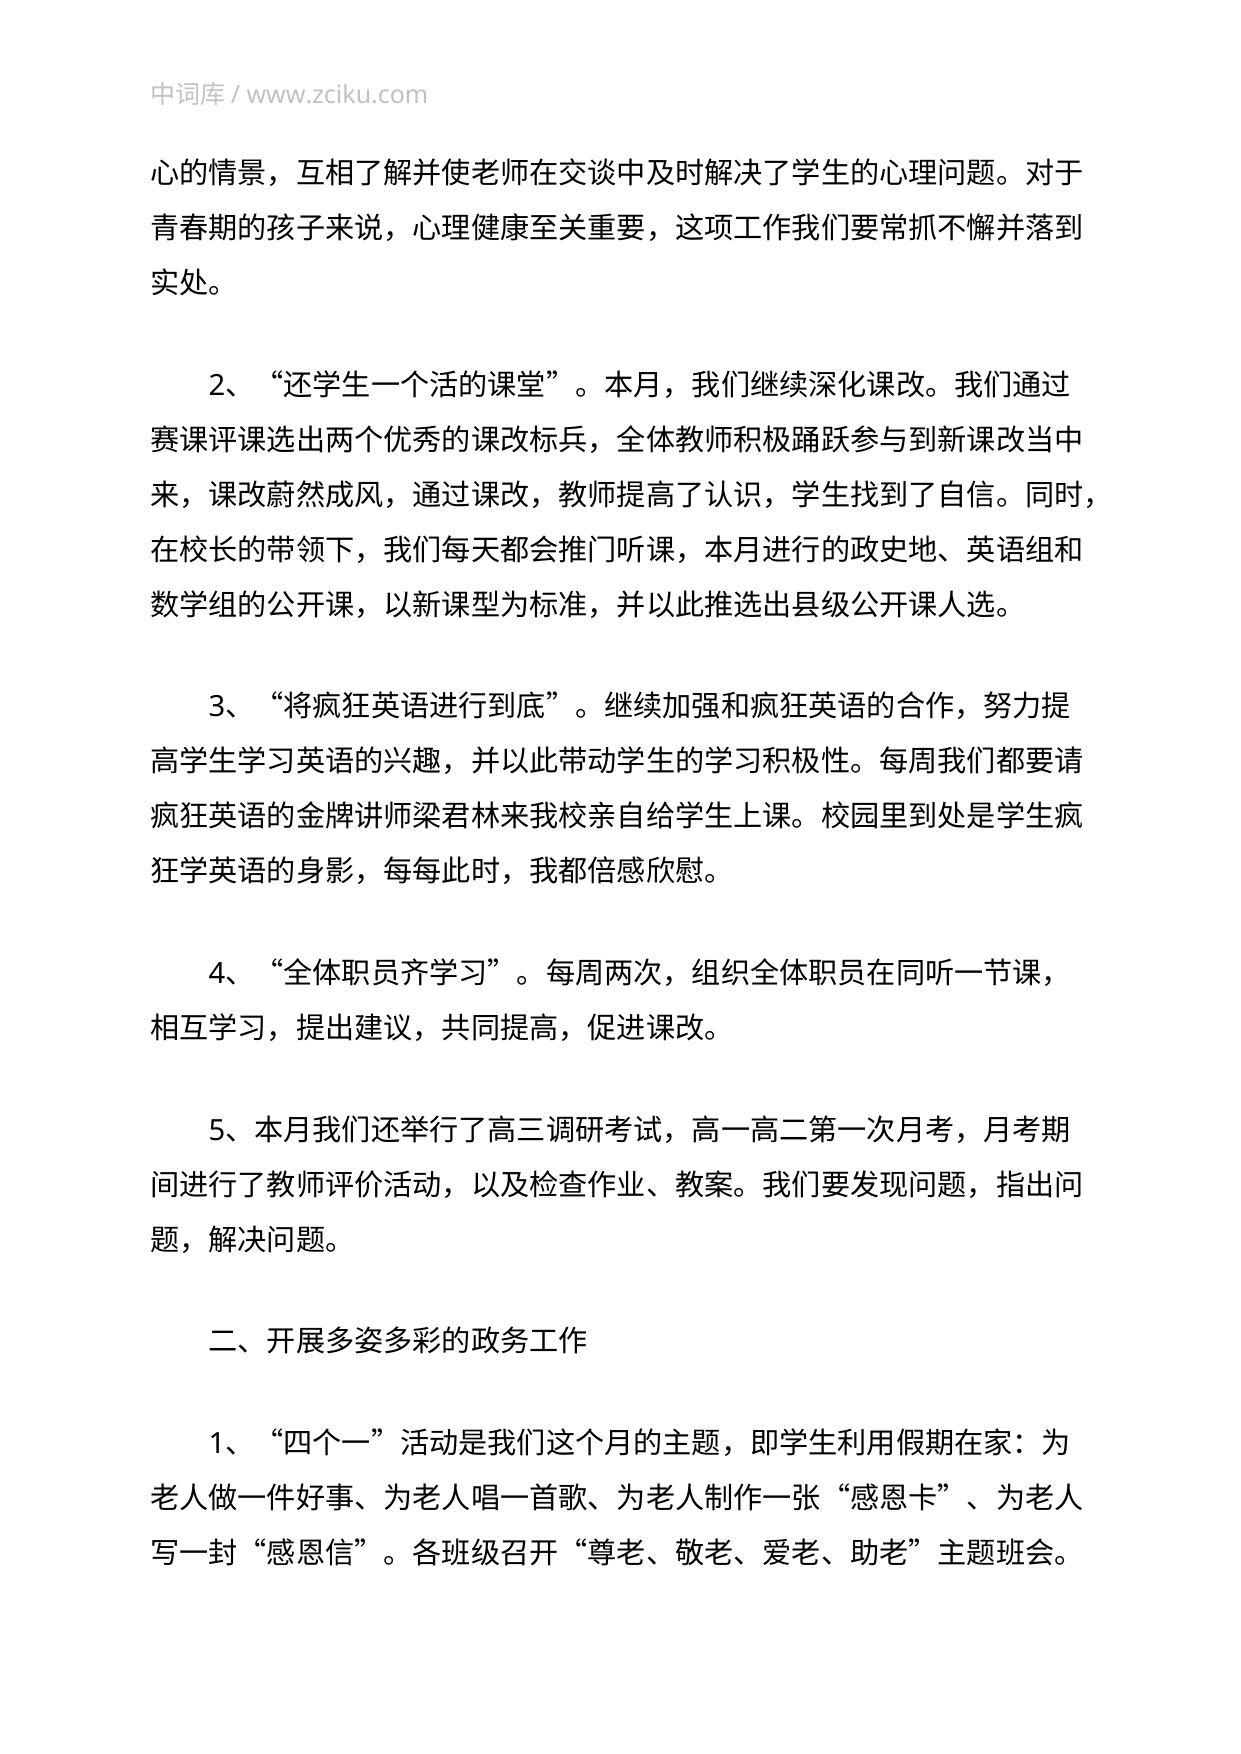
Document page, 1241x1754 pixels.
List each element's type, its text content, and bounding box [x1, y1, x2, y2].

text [150, 1420, 1090, 1572]
text 4、“全体职员齐学习”。每周两次，组织全体职员在同听一节课，相互学习，提出建议，共同提高，促进课改。 [150, 949, 1090, 1047]
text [150, 150, 1090, 302]
text 2、“还学生一个活的课堂”。本月，我们继续深化课改。我们通过赛课评课选出两个优秀的课改标兵，全体教师积极踊跃参与到新课改当中来，课改蔚然成风，通过课改，教师提高了认识，学生找到了自信。同时，在校长的带领下，我们每天都会推门听课，本月进行的政史地、英语组和数学组的公开课，以新课型为标准，并以此推选出县级公开课人选。 [150, 362, 1090, 623]
text 5、本月我们还举行了高三调研考试，高一高二第一次月考，月考期间进行了教师评价活动，以及检查作业、教案。我们要发现问题，指出问题，解决问题。 [150, 1106, 1090, 1258]
text 二、开展多姿多彩的政务工作 [150, 1318, 1090, 1360]
text 3、“将疯狂英语进行到底”。继续加强和疯狂英语的合作，努力提高学生学习英语的兴趣，并以此带动学生的学习积极性。每周我们都要请疯狂英语的金牌讲师梁君林来我校亲自给学生上课。校园里到处是学生疯狂学英语的身影，每每此时，我都倍感欣慰。 [150, 683, 1090, 890]
